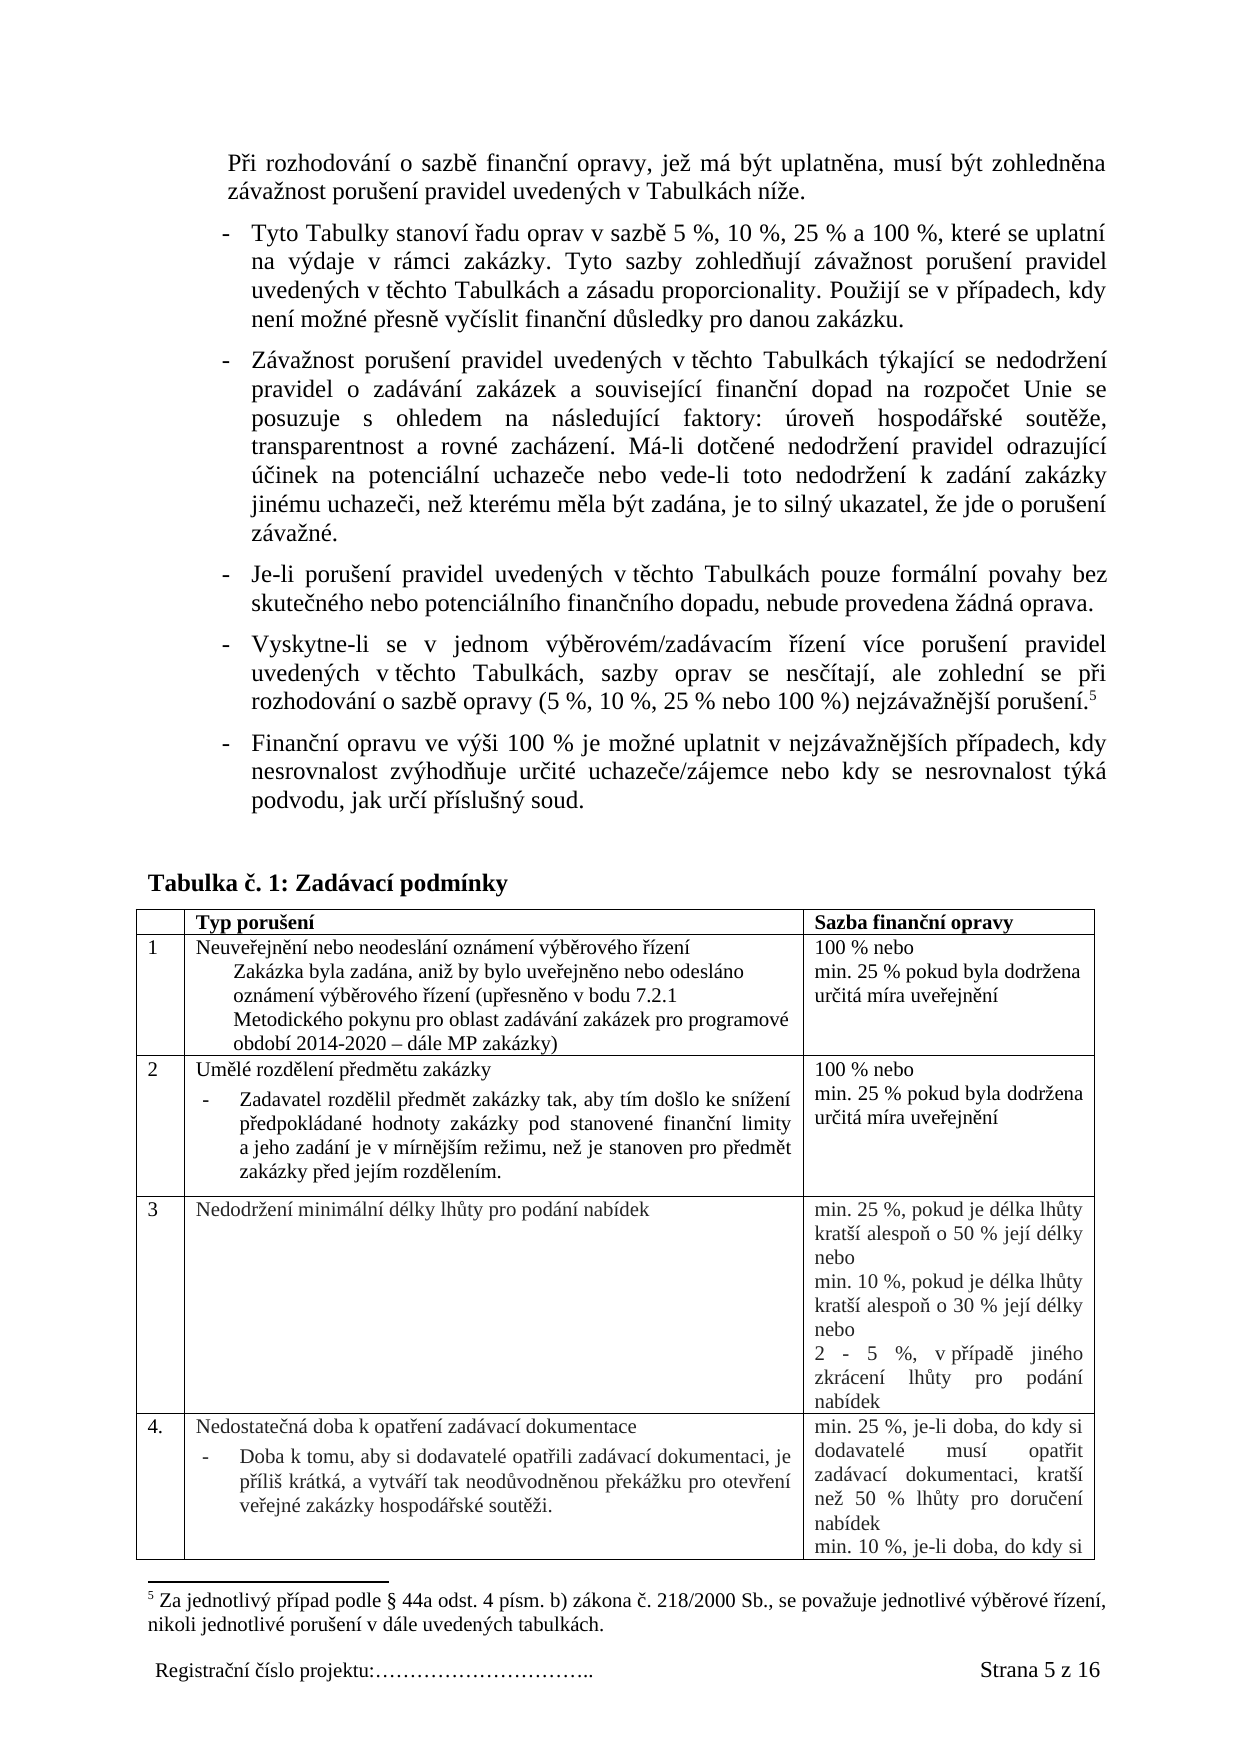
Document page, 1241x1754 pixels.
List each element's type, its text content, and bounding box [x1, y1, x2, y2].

list Tyto Tabulky stanoví řadu oprav v sazbě 5 %, 10 %, 25 % a 100 %, které se uplatní na výdaje v rámci zakázky. Tyto sazby zohledňují závažnost porušení pravidel uvedených v těchto Tabulkách a zásadu proporcionality. Použijí se v případech, kdy není možné přesně vyčíslit finanční důsledky pro danou zakázku. [222, 218, 1107, 333]
table_cell 100 % nebo min. 25 % pokud byla dodržena určitá míra uveřejnění [804, 935, 1094, 1055]
list Vyskytne-li se v jednom výběrovém/zadávacím řízení více porušení pravidel uvedených v těchto Tabulkách, sazby oprav se nesčítají, ale zohlední se při rozhodování o sazbě opravy (5 %, 10 %, 25 % nebo 100 %) nejzávažnější porušení. [222, 629, 1107, 715]
table_cell Neuveřejnění nebo neodeslání oznámení výběrového řízení Zakázka byla zadána, aniž by bylo uveřejněno nebo odesláno oznámení výběrového řízení (upřesněno v bodu 7.2.1 Metodického pokynu pro oblast zadávání zakázek pro programové období 2014-2020 – dále MP zakázky) [185, 935, 803, 1055]
table_cell Nedodržení minimální délky lhůty pro podání nabídek [185, 1197, 803, 1413]
list Je-li porušení pravidel uvedených v těchto Tabulkách pouze formální povahy bez skutečného nebo potenciálního finančního dopadu, nebude provedena žádná oprava. [222, 559, 1107, 616]
table_header [137, 910, 184, 934]
table_cell 4. [137, 1414, 184, 1558]
list Finanční opravu ve výši 100 % je možné uplatnit v nejzávažnějších případech, kdy nesrovnalost zvýhodňuje určité uchazeče/zájemce nebo kdy se nesrovnalost týká podvodu, jak určí příslušný soud. [222, 728, 1107, 814]
table_cell Umělé rozdělení předmětu zakázky Zadavatel rozdělil předmět zakázky tak, aby tím došlo ke snížení předpokládané hodnoty zakázky pod stanovené finanční limity a jeho zadání je v mírnějším režimu, než je stanoven pro předmět zakázky před jejím rozdělením. [185, 1056, 803, 1196]
table_header Sazba finanční opravy [804, 910, 1094, 934]
text Při rozhodování o sazbě finanční opravy, jež má být uplatněna, musí být zohledněna závažnost porušení pravidel uvedených v Tabulkách níže. [227, 148, 1107, 205]
table_header Typ porušení [185, 910, 803, 934]
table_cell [185, 1414, 803, 1558]
table_cell 100 % nebo min. 25 % pokud byla dodržena určitá míra uveřejnění [804, 1056, 1094, 1196]
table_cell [804, 1414, 1094, 1558]
table_cell [137, 935, 184, 1055]
table_cell [137, 1056, 184, 1196]
list Závažnost porušení pravidel uvedených v těchto Tabulkách týkající se nedodržení pravidel o zadávání zakázek a související finanční dopad na rozpočet Unie se posuzuje s ohledem na následující faktory: úroveň hospodářské soutěže, transparentnost a rovné zacházení. Má-li dotčené nedodržení pravidel odrazující účinek na potenciální uchazeče nebo vede-li toto nedodržení k zadání zakázky jinému uchazeči, než kterému měla být zadána, je to silný ukazatel, že jde o porušení závažné. [222, 345, 1107, 546]
list Tabulka č. 1: Zadávací podmínky [148, 868, 1107, 896]
table_cell [137, 1197, 184, 1413]
table_cell min. 25 %, pokud je délka lhůty kratší alespoň o 50 % její délky nebo min. 10 %, pokud je délka lhůty kratší alespoň o 30 % její délky nebo 2 - 5 %, v případě jiného zkrácení lhůty pro podání nabídek [804, 1197, 1094, 1413]
